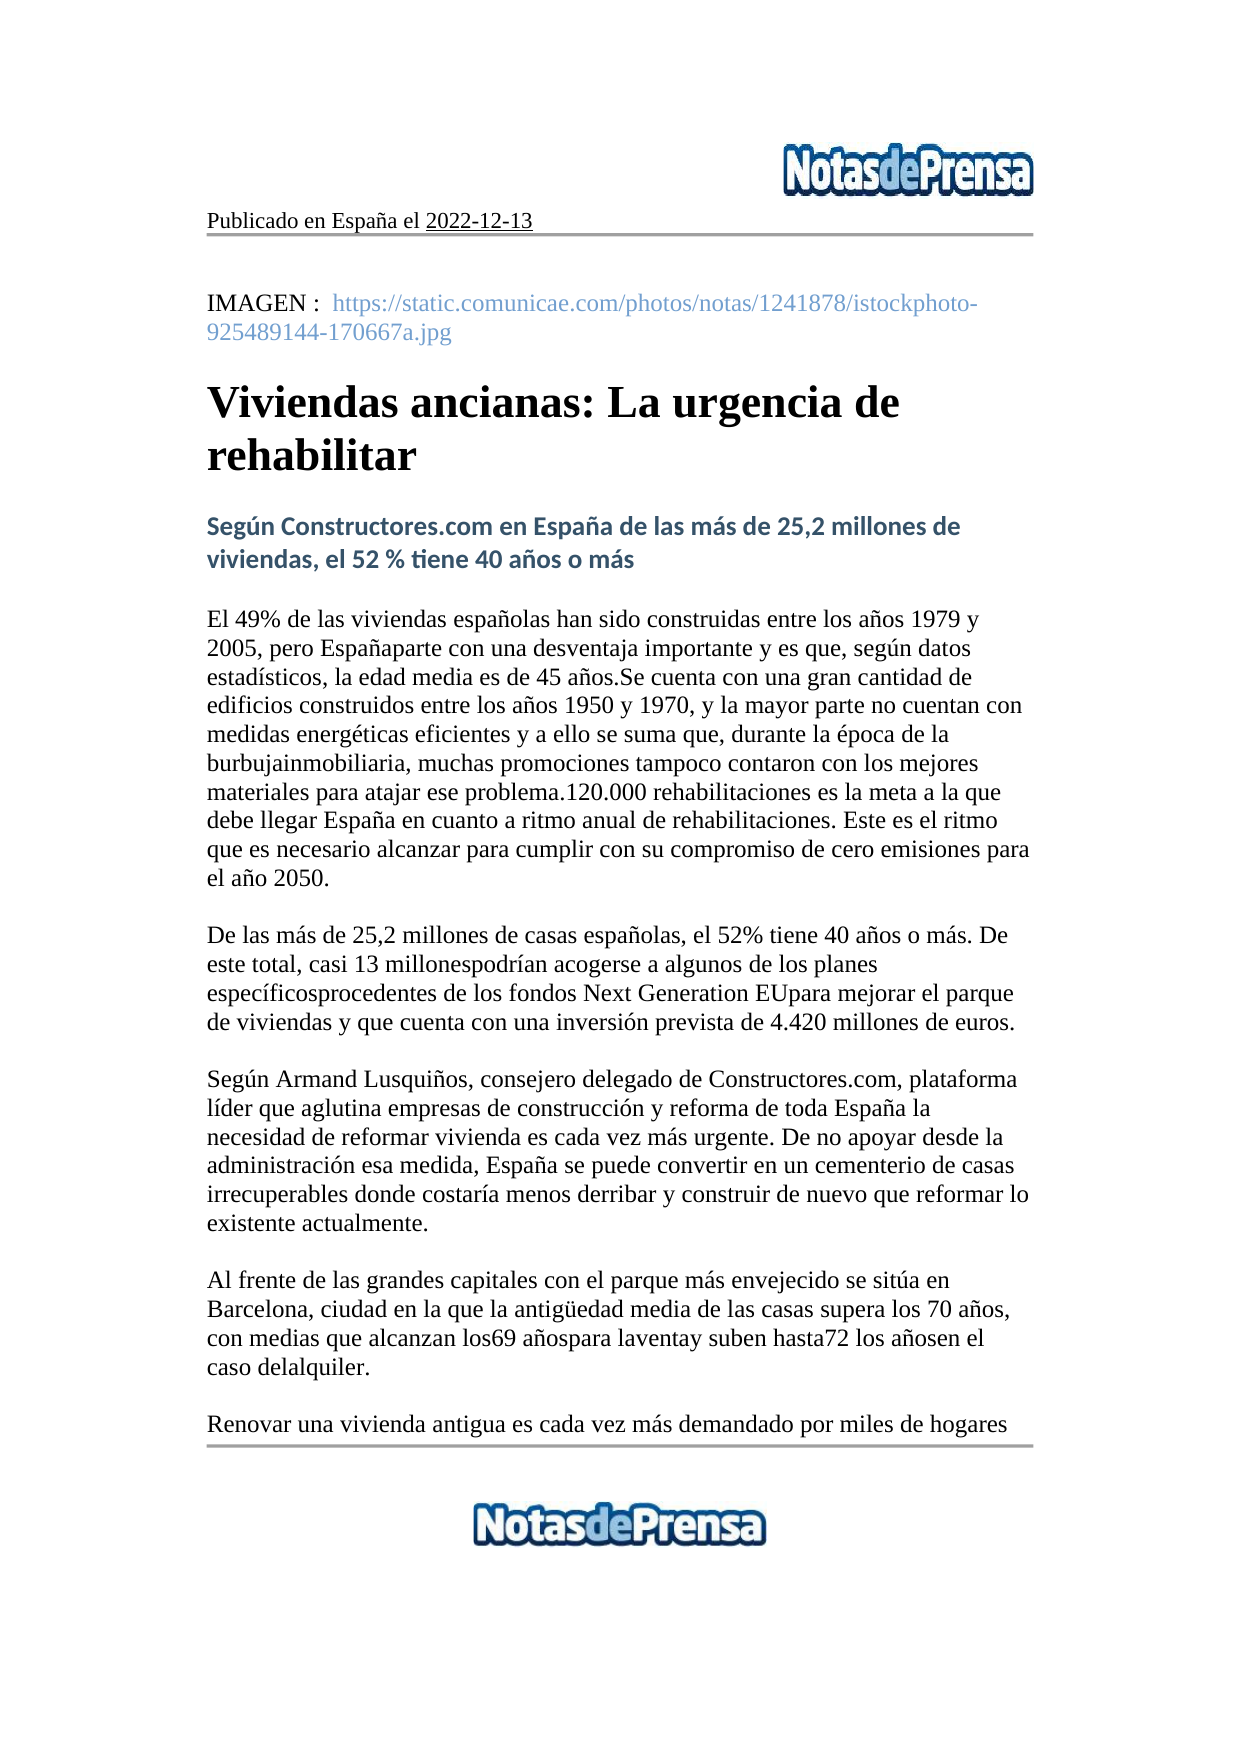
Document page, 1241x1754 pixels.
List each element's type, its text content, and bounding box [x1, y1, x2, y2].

picture [783, 142, 1034, 199]
text IMAGEN : https://static.comunicae.com/photos/notas/1241878/istockphoto-925489144-170667a.jpg [207, 288, 1033, 346]
subtitle Según Constructores.com en España de las más de 25,2 millones de viviendas, el 52 % tiene 40 años o más [207, 509, 1033, 576]
subtitle Viviendas ancianas: La urgencia de rehabilitar [207, 375, 1033, 480]
picture [473, 1501, 767, 1548]
